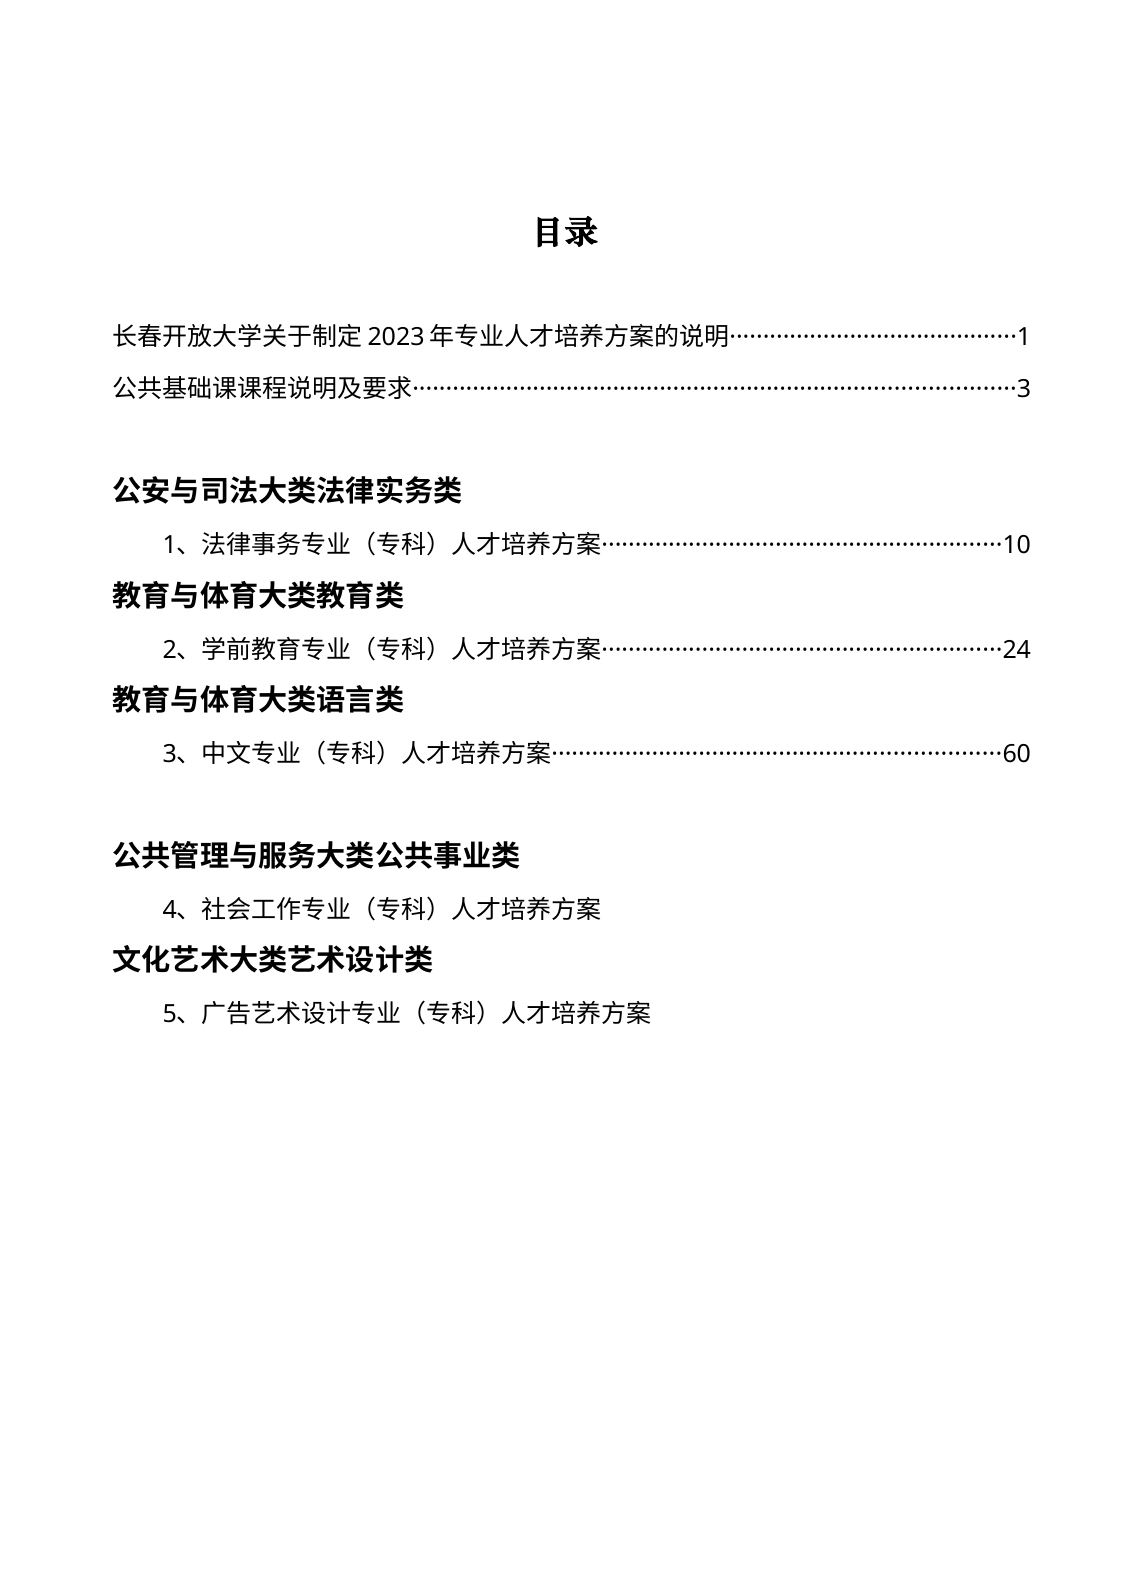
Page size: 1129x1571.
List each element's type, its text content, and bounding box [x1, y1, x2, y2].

text 教育与体育大类教育类 [112, 564, 1016, 616]
text 4、社会工作专业（专科）人才培养方案 [112, 877, 1016, 929]
text 2、学前教育专业（专科）人才培养方案 24 [112, 616, 1016, 668]
text 文化艺术大类艺术设计类 [112, 929, 1016, 981]
text 公共管理与服务大类公共事业类 [112, 825, 1016, 877]
text 5、广告艺术设计专业（专科）人才培养方案 [112, 981, 1016, 1033]
text 1、法律事务专业（专科）人才培养方案 10 [112, 512, 1016, 564]
text 公安与司法大类法律实务类 [112, 460, 1016, 512]
text 公共基础课课程说明及要求 3 [112, 356, 1016, 408]
text 长春开放大学关于制定2023年专业人才培养方案的说明 1 [112, 304, 1016, 356]
text 目录 [112, 200, 1016, 252]
text 3、中文专业（专科）人才培养方案 60 [112, 721, 1016, 773]
text 教育与体育大类语言类 [112, 668, 1016, 721]
